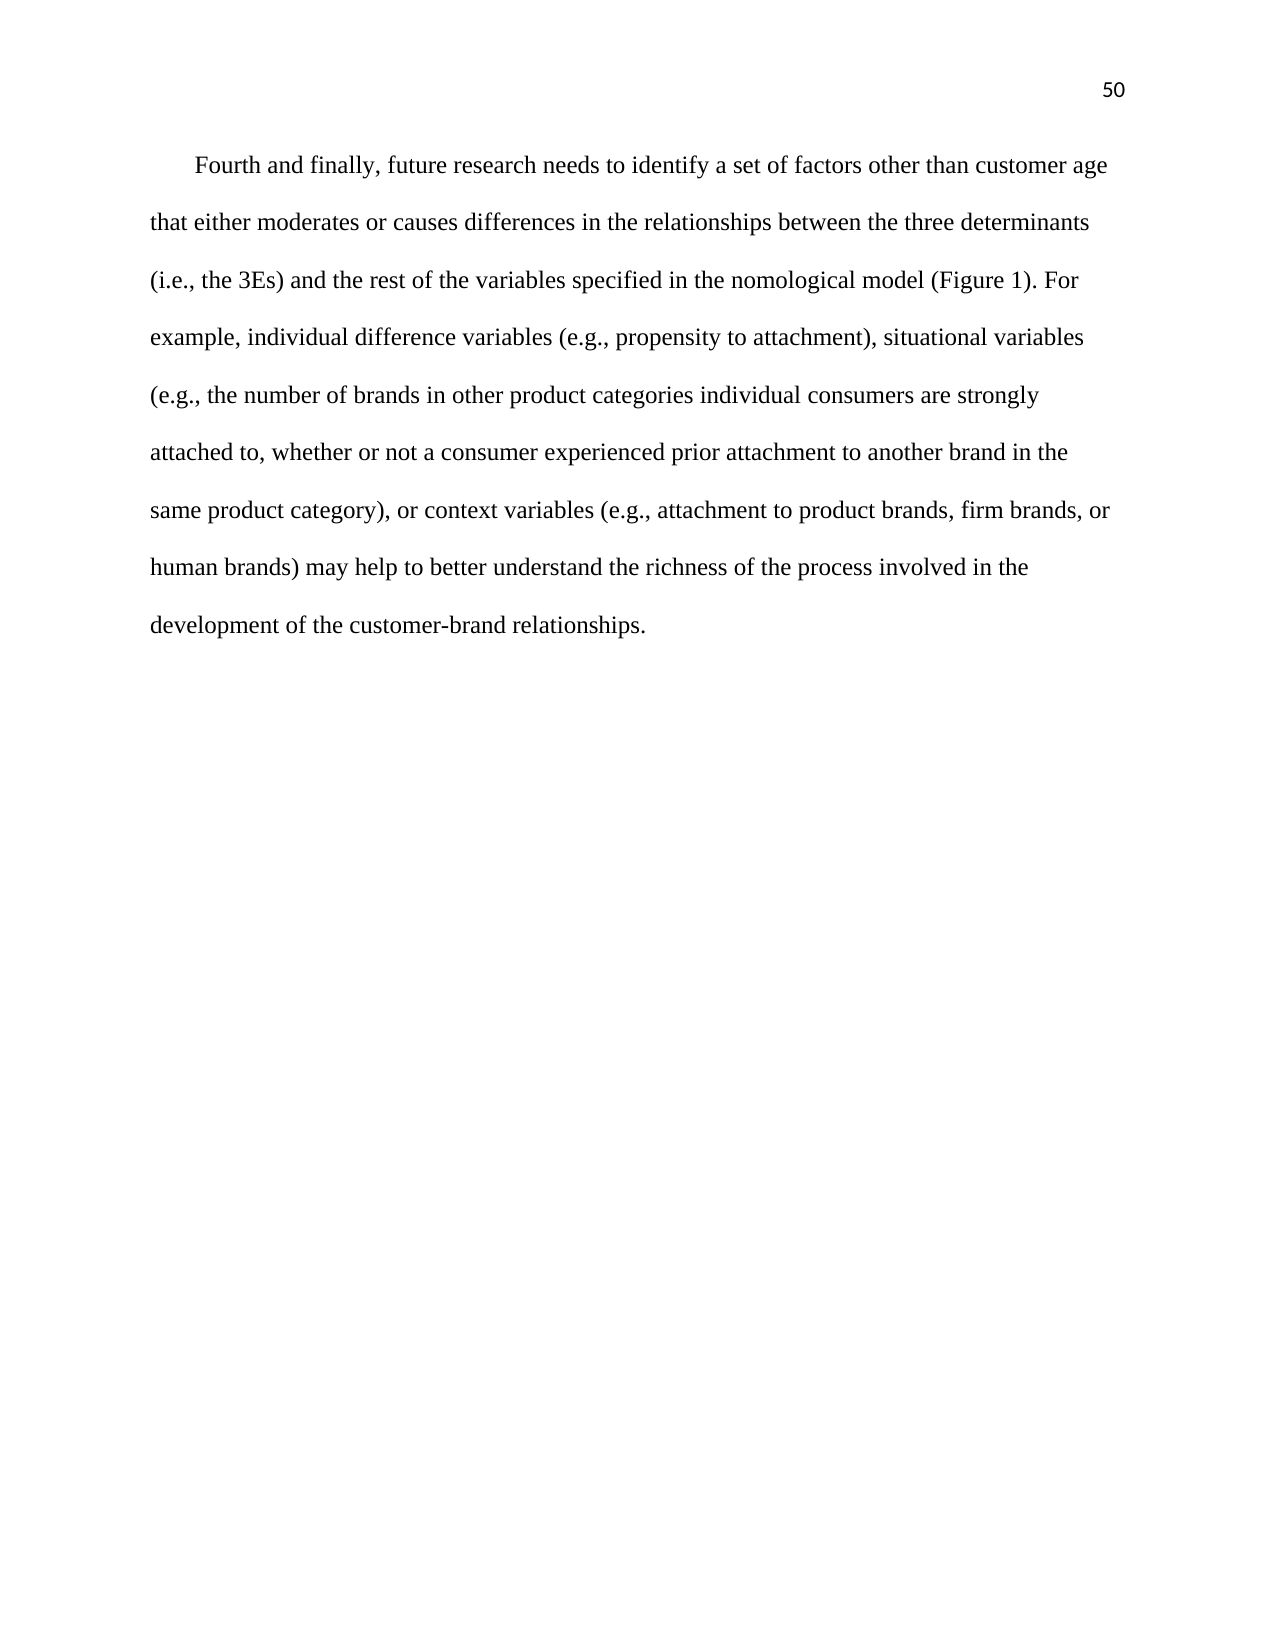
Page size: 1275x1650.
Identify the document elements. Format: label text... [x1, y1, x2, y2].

text Fourth and finally, future research needs to identify a set of factors other than customer age that either moderates or causes differences in the relationships between the three determinants (i.e., the 3Es) and the rest of the variables specified in the nomological model (Figure 1). For example, individual difference variables (e.g., propensity to attachment), situational variables (e.g., the number of brands in other product categories individual consumers are strongly attached to, whether or not a consumer experienced prior attachment to another brand in the same product category), or context variables (e.g., attachment to product brands, firm brands, or human brands) may help to better understand the richness of the process involved in the development of the customer-brand relationships. [150, 150, 1125, 639]
